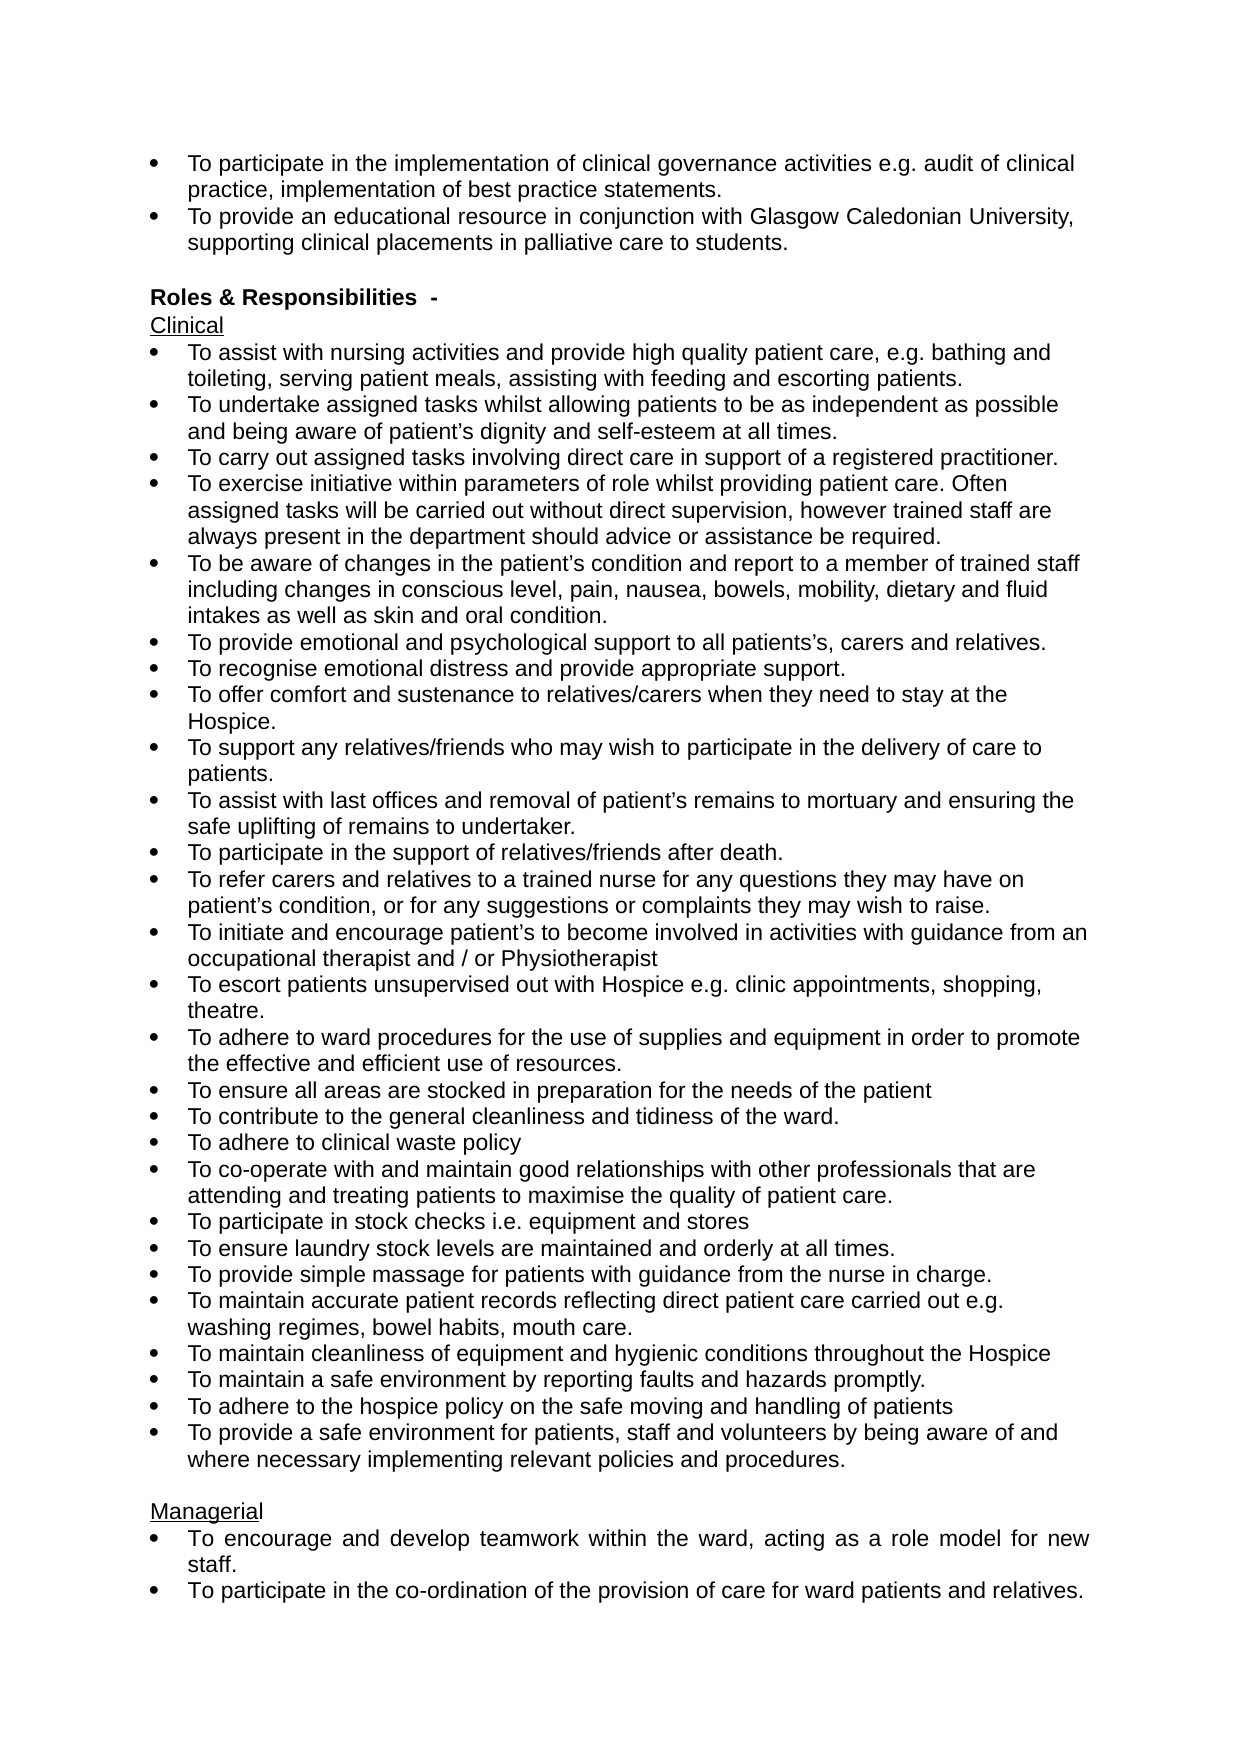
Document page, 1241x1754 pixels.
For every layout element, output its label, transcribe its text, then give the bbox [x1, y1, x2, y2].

list To participate in the co-ordination of the provision of care for ward patients and relatives. [150, 1577, 1090, 1604]
list To contribute to the general cleanliness and tidiness of the ward. [150, 1103, 1090, 1129]
list To be aware of changes in the patient’s condition and report to a member of trained staff including changes in conscious level, pain, nausea, bowels, mobility, dietary and fluid intakes as well as skin and oral condition. [150, 549, 1090, 628]
list To ensure laundry stock levels are maintained and orderly at all times. [150, 1235, 1090, 1261]
list To provide a safe environment for patients, staff and volunteers by being aware of and where necessary implementing relevant policies and procedures. [150, 1419, 1076, 1472]
list To encourage and develop teamwork within the ward, acting as a role model for new staff. [150, 1524, 1090, 1577]
list To co-operate with and maintain good relationships with other professionals that are attending and treating patients to maximise the quality of patient care. [150, 1156, 1090, 1208]
list To assist with last offices and removal of patient’s remains to mortuary and ensuring the safe uplifting of remains to undertaker. [150, 787, 1090, 839]
list To adhere to clinical waste policy [150, 1129, 1090, 1156]
list To maintain accurate patient records reflecting direct patient care carried out e.g. washing regimes, bowel habits, mouth care. [150, 1287, 1090, 1340]
list To refer carers and relatives to a trained nurse for any questions they may have on patient’s condition, or for any suggestions or complaints they may wish to raise. [150, 866, 1090, 918]
text Roles & Responsibilities - [150, 284, 1090, 310]
text Clinical [150, 312, 1076, 339]
list To escort patients unsupervised out with Hospice e.g. clinic appointments, shopping, theatre. [150, 971, 1090, 1024]
list To exercise initiative within parameters of role whilst providing patient care. Often assigned tasks will be carried out without direct supervision, however trained staff are always present in the department should advice or assistance be required. [150, 470, 1090, 549]
list To adhere to the hospice policy on the safe moving and handling of patients [150, 1393, 1090, 1419]
list To recognise emotional distress and provide appropriate support. [150, 655, 1090, 681]
list To undertake assigned tasks whilst allowing patients to be as independent as possible and being aware of patient’s dignity and self-esteem at all times. [150, 391, 1090, 444]
list To provide an educational resource in conjunction with Glasgow Caledonian University, supporting clinical placements in palliative care to students. [150, 203, 1075, 255]
list To carry out assigned tasks involving direct care in support of a registered practitioner. [150, 444, 1090, 470]
text Managerial [150, 1498, 1076, 1524]
list To initiate and encourage patient’s to become involved in activities with guidance from an occupational therapist and / or Physiotherapist [150, 918, 1090, 971]
list To ensure all areas are stocked in preparation for the needs of the patient [150, 1077, 1090, 1103]
list To maintain cleanliness of equipment and hygienic conditions throughout the Hospice [150, 1340, 1090, 1366]
list To adhere to ward procedures for the use of supplies and equipment in order to promote the effective and efficient use of resources. [150, 1024, 1090, 1077]
list To assist with nursing activities and provide high quality patient care, e.g. bathing and toileting, serving patient meals, assisting with feeding and escorting patients. [150, 339, 1090, 391]
list To provide simple massage for patients with guidance from the nurse in charge. [150, 1261, 1090, 1287]
list To participate in stock checks i.e. equipment and stores [150, 1208, 1090, 1235]
list To participate in the support of relatives/friends after death. [150, 839, 1090, 866]
list To maintain a safe environment by reporting faults and hazards promptly. [150, 1366, 1090, 1393]
list To provide emotional and psychological support to all patients’s, carers and relatives. [150, 628, 1090, 655]
list To offer comfort and sustenance to relatives/carers when they need to stay at the Hospice. [150, 681, 1090, 734]
list To participate in the implementation of clinical governance activities e.g. audit of clinical practice, implementation of best practice statements. [150, 150, 1075, 203]
list To support any relatives/friends who may wish to participate in the delivery of care to patients. [150, 734, 1090, 787]
